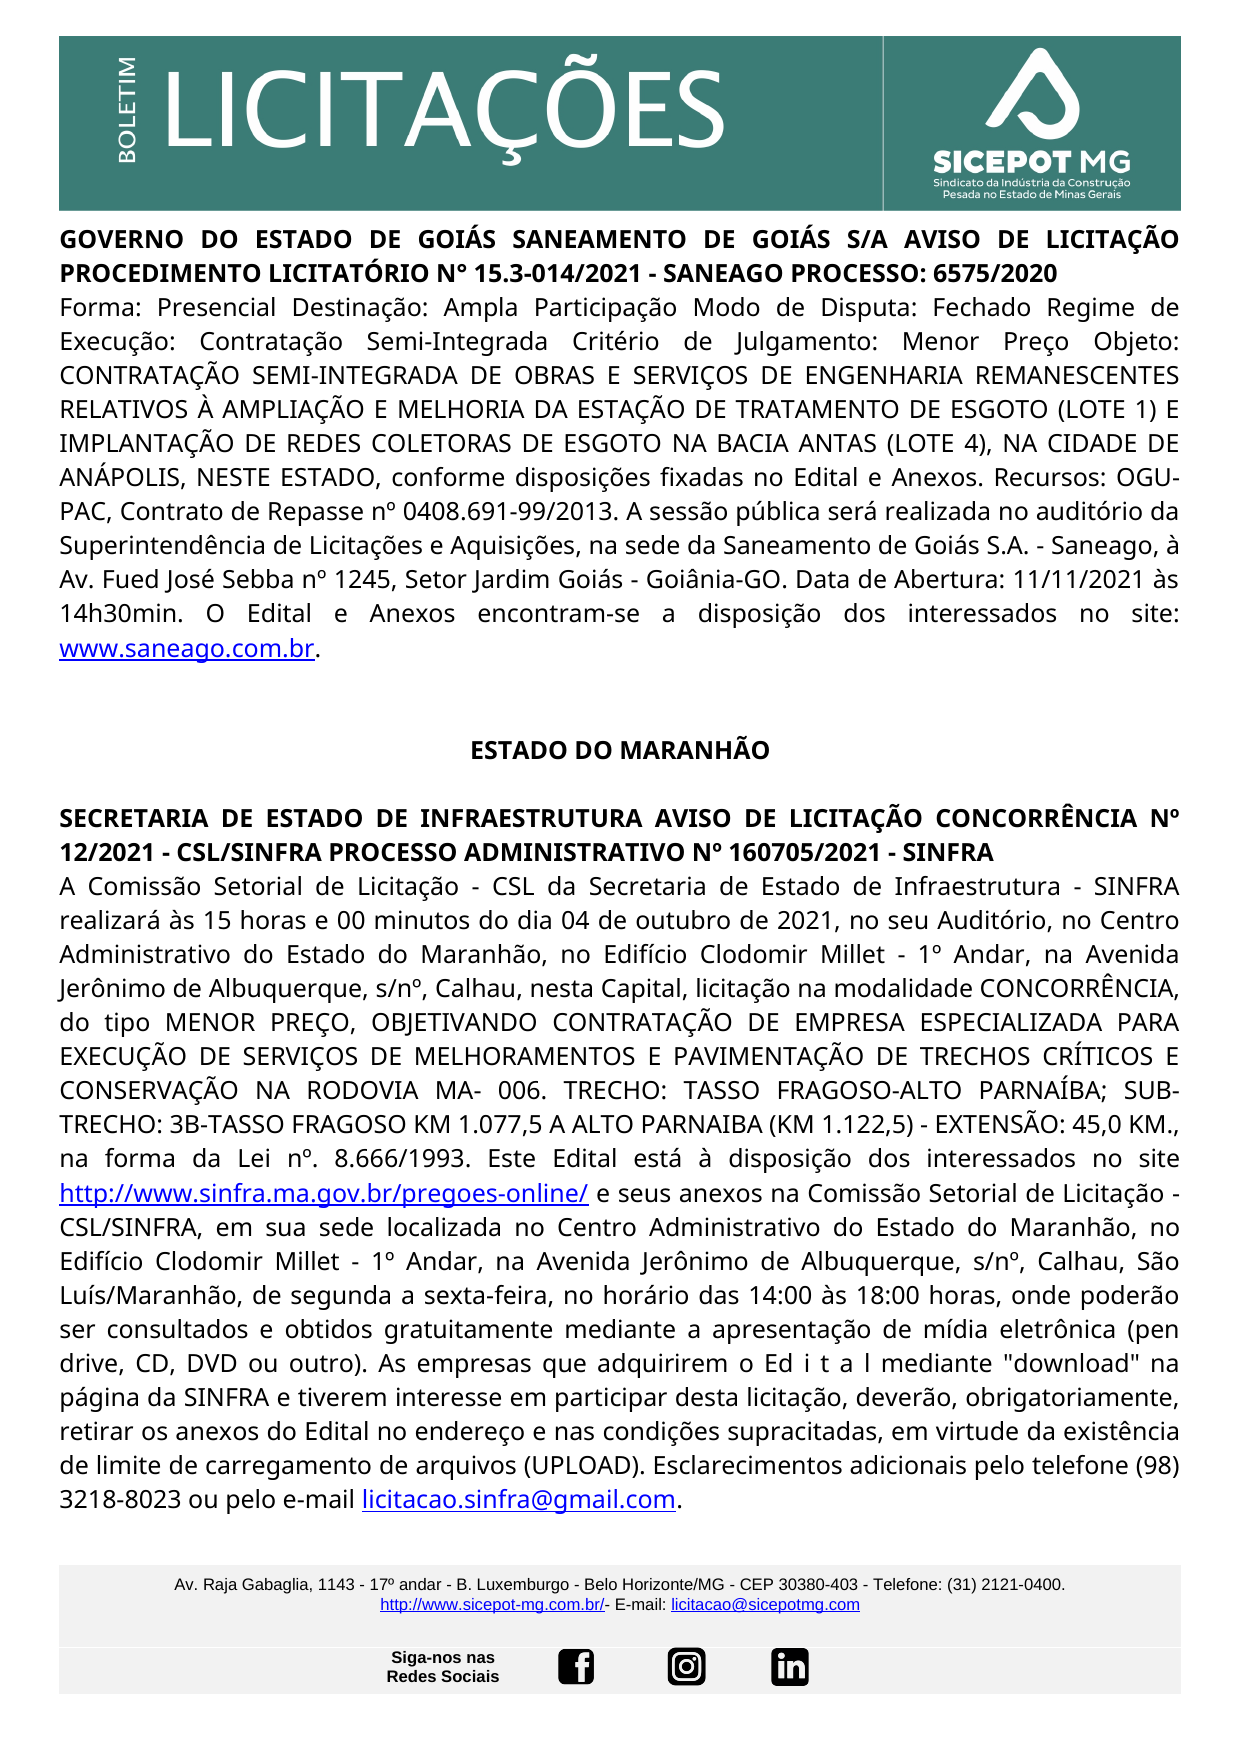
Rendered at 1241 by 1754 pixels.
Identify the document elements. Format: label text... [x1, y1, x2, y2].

picture [667, 1647, 706, 1686]
picture [59, 36, 1181, 211]
text A Comissão Setorial de Licitação - CSL da Secretaria de Estado de Infraestrutura - SINFRA realizará às 15 horas e 00 minutos do dia 04 de outubro de 2021, no seu Auditório, no Centro Administrativo do Estado do Maranhão, no Edifício Clodomir Millet - 1º Andar, na Avenida Jerônimo de Albuquerque, s/nº, Calhau, nesta Capital, licitação na modalidade CONCORRÊNCIA, do tipo MENOR PREÇO, OBJETIVANDO CONTRATAÇÃO DE EMPRESA ESPECIALIZADA PARA EXECUÇÃO DE SERVIÇOS DE MELHORAMENTOS E PAVIMENTAÇÃO DE TRECHOS CRÍTICOS E CONSERVAÇÃO NA RODOVIA MA- 006. TRECHO: TASSO FRAGOSO-ALTO PARNAÍBA; SUB-TRECHO: 3B-TASSO FRAGOSO KM 1.077,5 A ALTO PARNAIBA (KM 1.122,5) - EXTENSÃO: 45,0 KM., na forma da Lei nº. 8.666/1993. Este Edital está à disposição dos interessados no site http://www.sinfra.ma.gov.br/pregoes-online/ e seus anexos na Comissão Setorial de Licitação - CSL/SINFRA, em sua sede localizada no Centro Administrativo do Estado do Maranhão, no Edifício Clodomir Millet - 1º Andar, na Avenida Jerônimo de Albuquerque, s/nº, Calhau, São Luís/Maranhão, de segunda a sexta-feira, no horário das 14:00 às 18:00 horas, onde poderão ser consultados e obtidos gratuitamente mediante a apresentação de mídia eletrônica (pen drive, CD, DVD ou outro). As empresas que adquirirem o Ed i t a l mediante "download" na página da SINFRA e tiverem interesse em participar desta licitação, deverão, obrigatoriamente, retirar os anexos do Edital no endereço e nas condições supracitadas, em virtude da existência de limite de carregamento de arquivos (UPLOAD). Esclarecimentos adicionais pelo telefone (98) 3218-8023 ou pelo e-mail licitacao.sinfra@gmail.com. [59, 869, 1181, 1516]
text SECRETARIA DE ESTADO DE INFRAESTRUTURA AVISO DE LICITAÇÃO CONCORRÊNCIA Nº 12/2021 - CSL/SINFRA PROCESSO ADMINISTRATIVO Nº 160705/2021 - SINFRA [59, 801, 1181, 869]
text Forma: Presencial Destinação: Ampla Participação Modo de Disputa: Fechado Regime de Execução: Contratação Semi-Integrada Critério de Julgamento: Menor Preço Objeto: CONTRATAÇÃO SEMI-INTEGRADA DE OBRAS E SERVIÇOS DE ENGENHARIA REMANESCENTES RELATIVOS À AMPLIAÇÃO E MELHORIA DA ESTAÇÃO DE TRATAMENTO DE ESGOTO (LOTE 1) E IMPLANTAÇÃO DE REDES COLETORAS DE ESGOTO NA BACIA ANTAS (LOTE 4), NA CIDADE DE ANÁPOLIS, NESTE ESTADO, conforme disposições fixadas no Edital e Anexos. Recursos: OGU-PAC, Contrato de Repasse nº 0408.691-99/2013. A sessão pública será realizada no auditório da Superintendência de Licitações e Aquisições, na sede da Saneamento de Goiás S.A. - Saneago, à Av. Fued José Sebba nº 1245, Setor Jardim Goiás - Goiânia-GO. Data de Abertura: 11/11/2021 às 14h30min. O Edital e Anexos encontram-se a disposição dos interessados no site: www.saneago.com.br. [59, 289, 1181, 664]
text GOVERNO DO ESTADO DE GOIÁS SANEAMENTO DE GOIÁS S/A AVISO DE LICITAÇÃO PROCEDIMENTO LICITATÓRIO N° 15.3-014/2021 - SANEAGO PROCESSO: 6575/2020 [59, 221, 1181, 289]
text ESTADO DO MARANHÃO [59, 732, 1181, 766]
picture [557, 1648, 594, 1685]
picture [771, 1648, 809, 1686]
